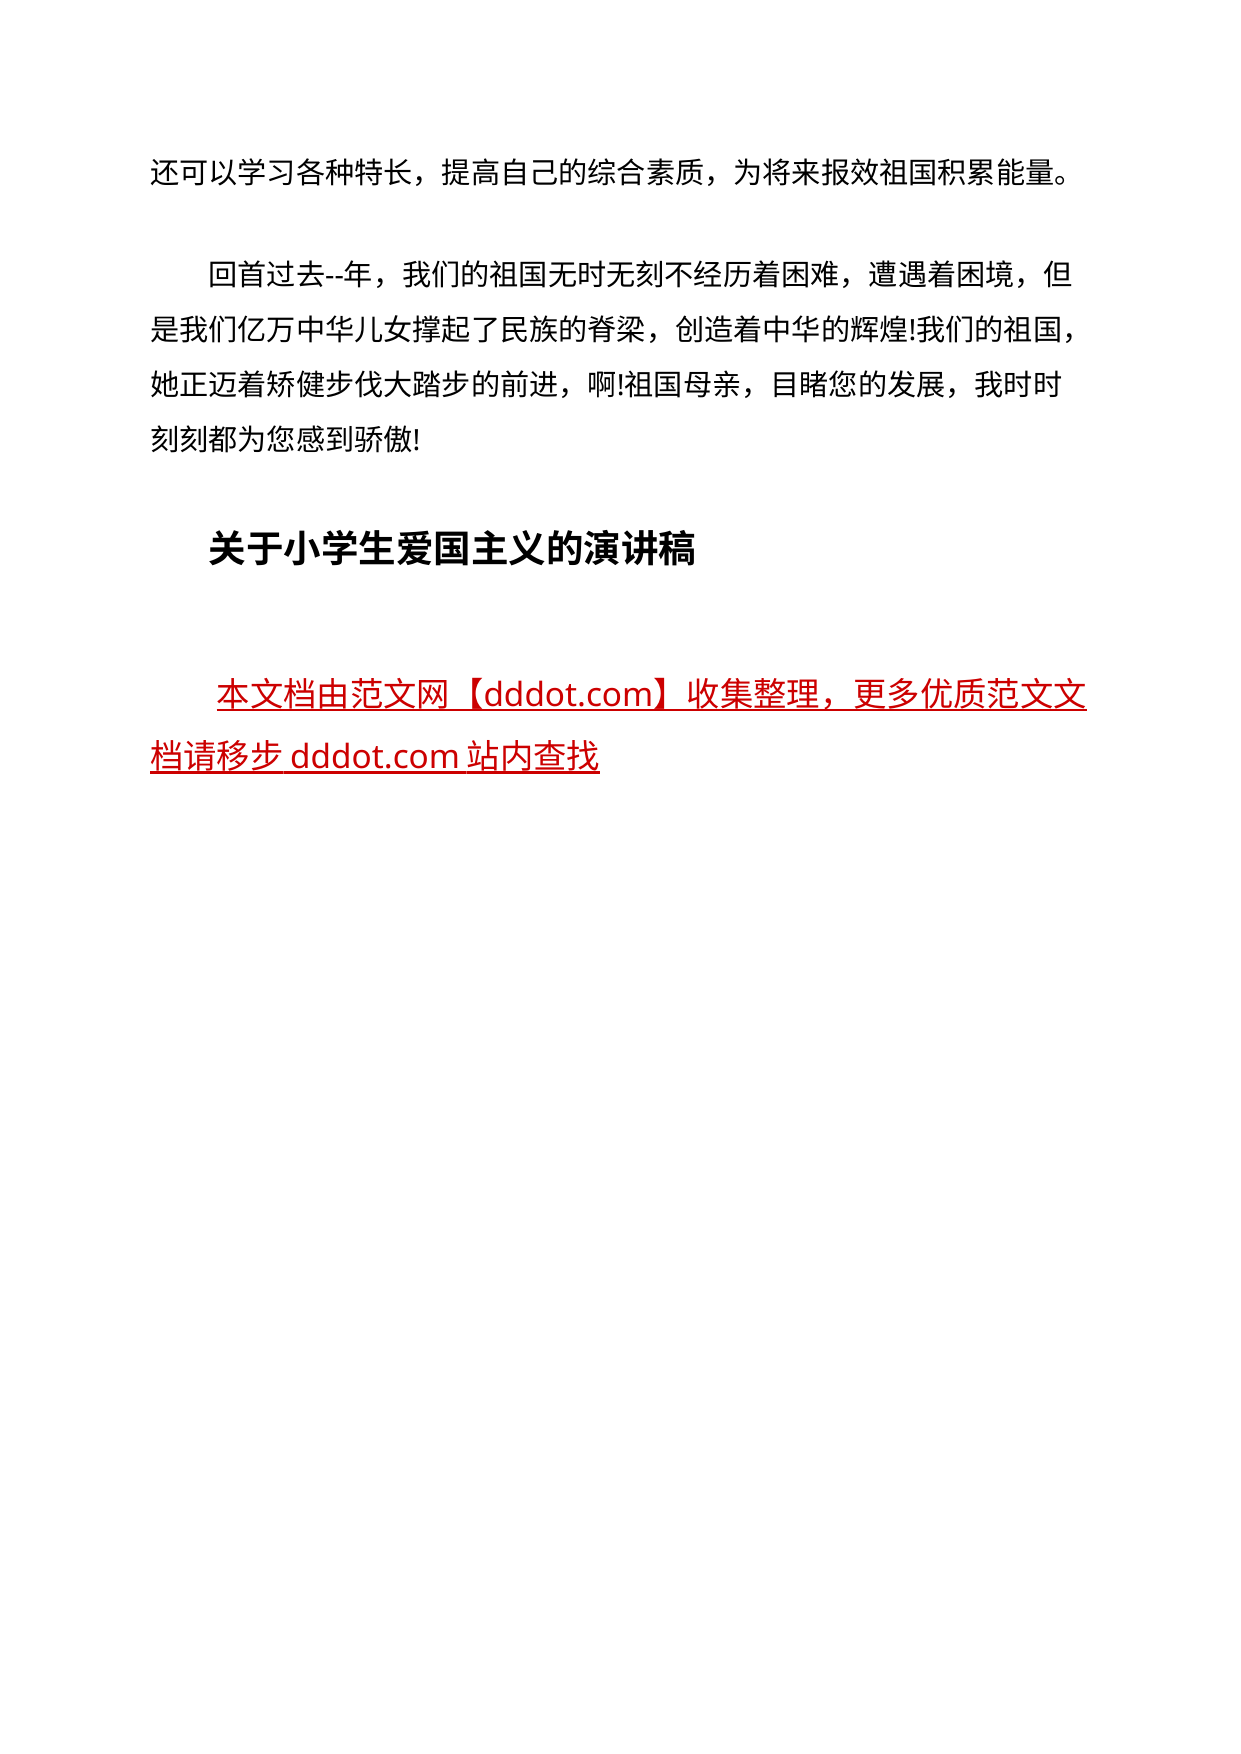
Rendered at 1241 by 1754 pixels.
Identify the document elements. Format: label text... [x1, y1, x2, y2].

text 本文档由范文网【dddot.com】收集整理，更多优质范文文档请移步dddot.com站内查找 [150, 667, 1090, 779]
text 回首过去--年，我们的祖国无时无刻不经历着困难，遭遇着困境，但是我们亿万中华儿女撑起了民族的脊梁，创造着中华的辉煌!我们的祖国，她正迈着矫健步伐大踏步的前进，啊!祖国母亲，目睹您的发展，我时时刻刻都为您感到骄傲! [150, 252, 1090, 459]
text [150, 150, 1090, 192]
text 关于小学生爱国主义的演讲稿 [150, 519, 1090, 573]
